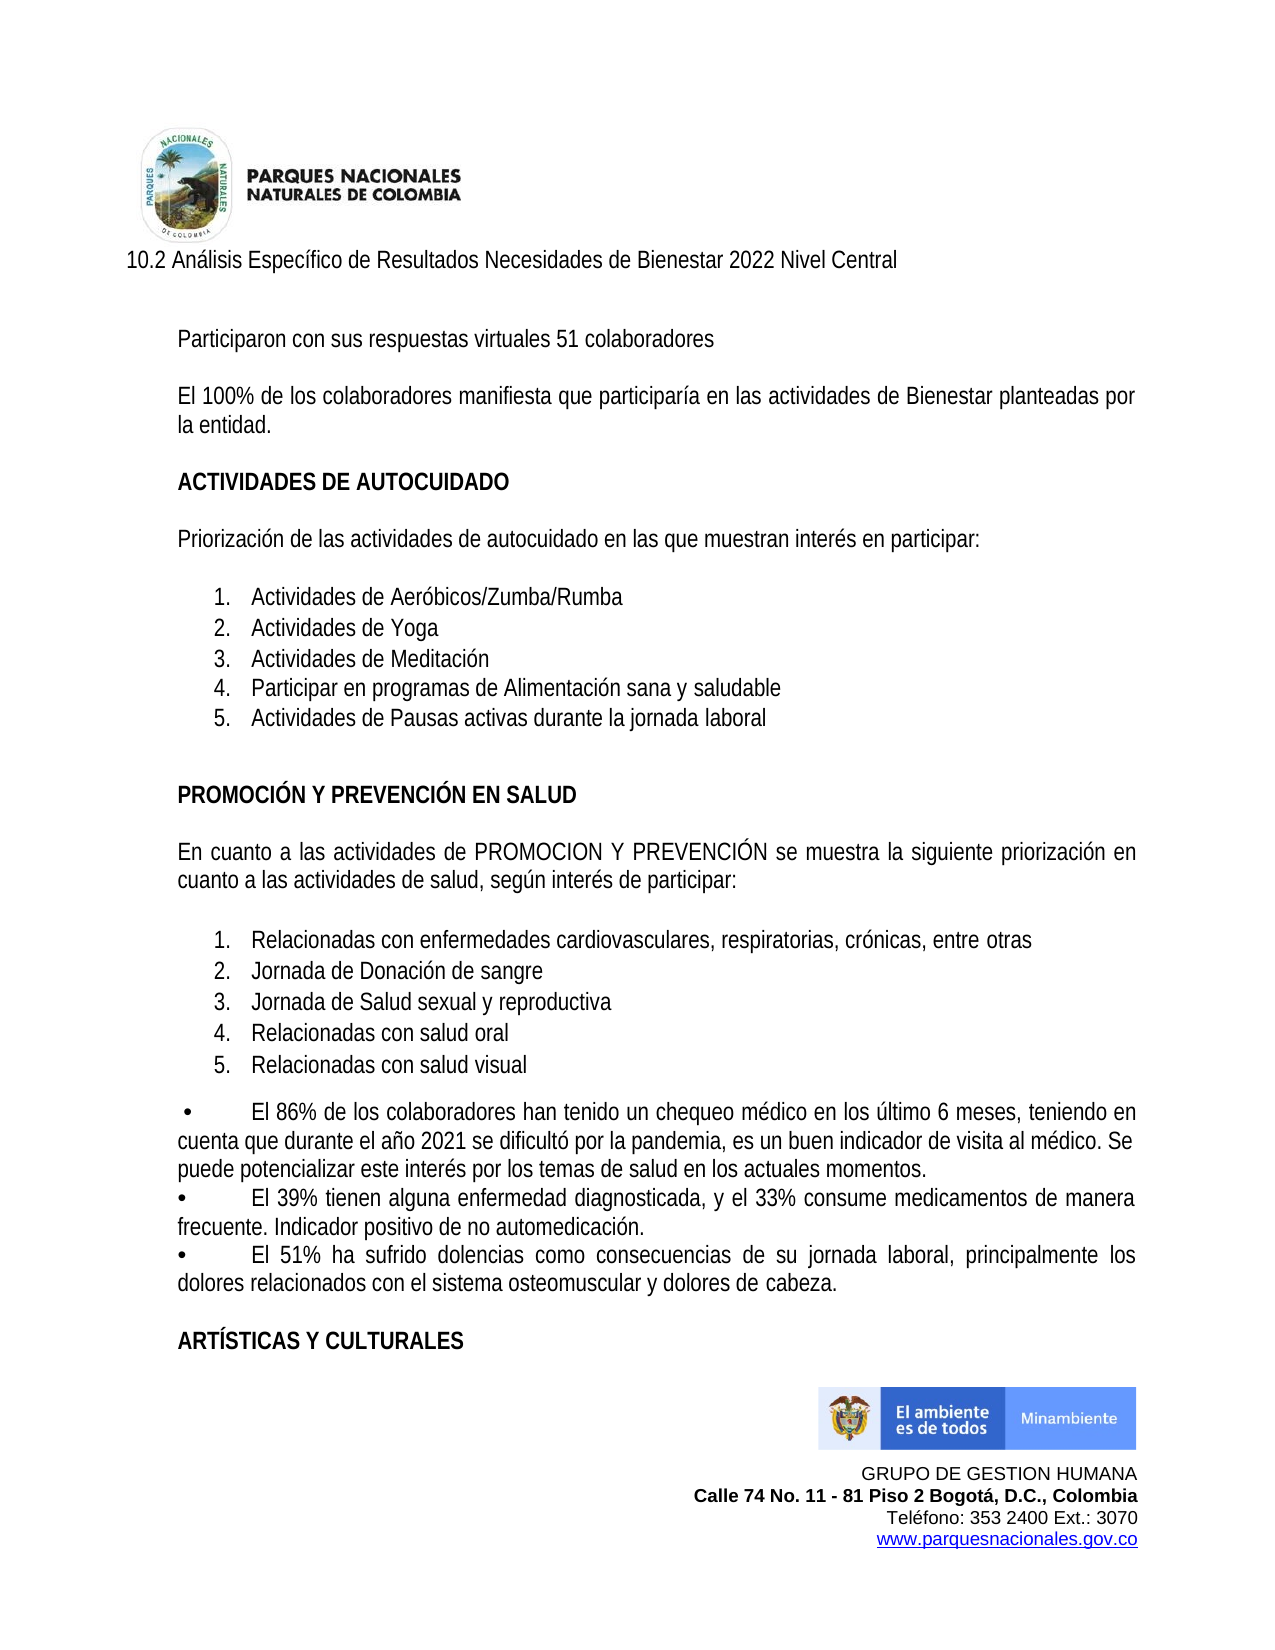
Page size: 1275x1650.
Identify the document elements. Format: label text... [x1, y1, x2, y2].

subtitle ARTÍSTICAS Y CULTURALES [177, 1326, 1237, 1354]
list Participar en programas de Alimentación sana y saludable [214, 672, 1237, 701]
list Actividades de Yoga [214, 613, 1237, 641]
text El 100% de los colaboradores manifiesta que participaría en las actividades de Bienestar planteadas por la entidad. [177, 381, 1138, 439]
list El 51% ha sufrido dolencias como consecuencias de su jornada laboral, principalmente los dolores relacionados con el sistema osteomuscular y dolores de cabeza. [177, 1241, 1137, 1297]
list El 86% de los colaboradores han tenido un chequeo médico en los último 6 meses, teniendo en cuenta que durante el año 2021 se dificultó por la pandemia, es un buen indicador de visita al médico. Se puede potencializar este interés por los temas de salud en los actuales momentos. [177, 1098, 1137, 1183]
subtitle PROMOCIÓN Y PREVENCIÓN EN SALUD [177, 780, 1237, 808]
text Participaron con sus respuestas virtuales 51 colaboradores [177, 324, 1237, 353]
text Priorización de las actividades de autocuidado en las que muestran interés en participar: [177, 524, 1237, 553]
list Relacionadas con salud oral [214, 1018, 1237, 1046]
list El 39% tienen alguna enfermedad diagnosticada, y el 33% consume medicamentos de manera frecuente. Indicador positivo de no automedicación. [177, 1183, 1137, 1240]
picture [818, 1387, 1137, 1450]
list Relacionadas con salud visual [214, 1050, 1237, 1079]
text 10.2 Análisis Específico de Resultados Necesidades de Bienestar 2022 Nivel Central [126, 246, 1237, 274]
subtitle ACTIVIDADES DE AUTOCUIDADO [177, 467, 1237, 496]
list Actividades de Pausas activas durante la jornada laboral [214, 703, 1237, 732]
list Relacionadas con enfermedades cardiovasculares, respiratorias, crónicas, entre otras [214, 925, 1237, 954]
list Jornada de Donación de sangre [214, 956, 1237, 985]
list Actividades de Meditación [214, 644, 1237, 672]
list Actividades de Aeróbicos/Zumba/Rumba [214, 582, 1237, 610]
text En cuanto a las actividades de PROMOCION Y PREVENCIÓN se muestra la siguiente priorización en cuanto a las actividades de salud, según interés de participar: [177, 837, 1138, 894]
list Jornada de Salud sexual y reproductiva [214, 987, 1237, 1015]
picture [136, 122, 462, 246]
